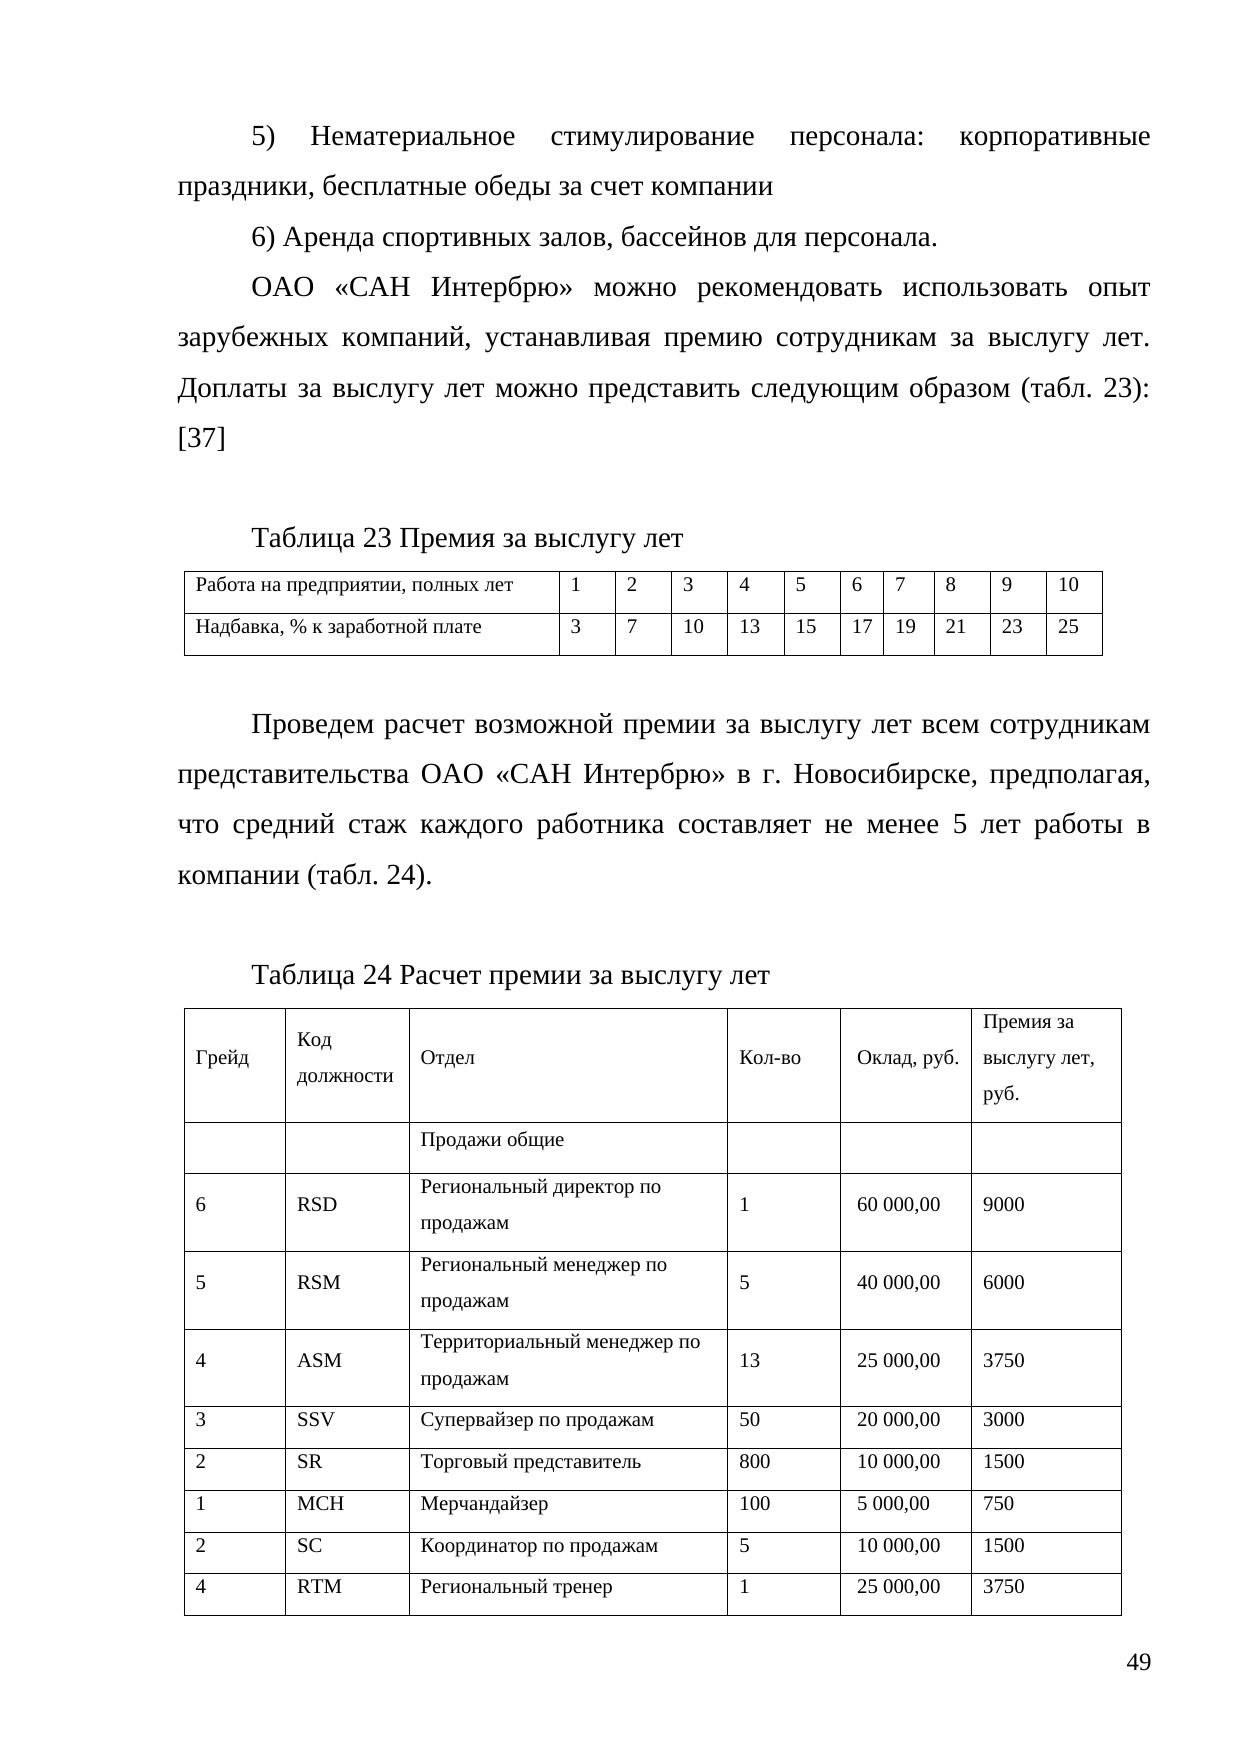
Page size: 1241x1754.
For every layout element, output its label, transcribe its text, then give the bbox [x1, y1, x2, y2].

table_cell 25 [1047, 614, 1102, 654]
table_cell Региональный тренер [410, 1574, 727, 1615]
table_cell 15 [785, 614, 840, 654]
table_cell RSM [286, 1252, 409, 1328]
table_cell [841, 1123, 971, 1173]
table_cell 25 000,00 [841, 1574, 971, 1615]
table_cell 2 [185, 1449, 285, 1490]
table_cell 3 [560, 614, 615, 654]
table_cell 800 [728, 1449, 840, 1490]
table_cell [286, 1123, 409, 1173]
table_cell Супервайзер по продажам [410, 1407, 727, 1448]
table_cell 10 000,00 [841, 1449, 971, 1490]
table_cell 5 [728, 1252, 840, 1328]
table_cell 750 [972, 1491, 1121, 1532]
table_cell [728, 1123, 840, 1173]
table_cell [972, 1123, 1121, 1173]
table_cell 40 000,00 [841, 1252, 971, 1328]
table_cell SR [286, 1449, 409, 1490]
text Таблица 24 Расчет премии за выслугу лет [177, 957, 1152, 991]
table_cell 13 [728, 1330, 840, 1406]
table_cell 13 [728, 614, 784, 654]
table_cell RTM [286, 1574, 409, 1615]
table_header 7 [884, 572, 934, 613]
table_header Работа на предприятии, полных лет [185, 572, 559, 613]
table_header 8 [935, 572, 990, 613]
table_header 4 [728, 572, 784, 613]
table_header 3 [672, 572, 727, 613]
table_cell ASM [286, 1330, 409, 1406]
table_cell Территориальный менеджер по продажам [410, 1330, 727, 1406]
text 6) Аренда спортивных залов, бассейнов для персонала. [177, 219, 1152, 252]
table_header 2 [616, 572, 671, 613]
table_cell 1 [185, 1491, 285, 1532]
table_cell 10 [672, 614, 727, 654]
table_cell 1500 [972, 1449, 1121, 1490]
table_cell 20 000,00 [841, 1407, 971, 1448]
table_cell 10 000,00 [841, 1533, 971, 1573]
text 5) Нематериальное стимулирование персонала: корпоративные праздники, бесплатные обеды за счет компании [177, 118, 1152, 202]
table_cell 7 [616, 614, 671, 654]
table_cell 4 [185, 1330, 285, 1406]
table_cell Продажи общие [410, 1123, 727, 1173]
table_header Оклад, руб. [841, 1009, 971, 1122]
table_header Отдел [410, 1009, 727, 1122]
table_header Грейд [185, 1009, 285, 1122]
table_cell Координатор по продажам [410, 1533, 727, 1573]
table_cell [185, 1123, 285, 1173]
table_cell SSV [286, 1407, 409, 1448]
text Проведем расчет возможной премии за выслугу лет всем сотрудникам представительства ОАО «САН Интербрю» в г. Новосибирске, предполагая, что средний стаж каждого работника составляет не менее 5 лет работы в компании (табл. 24). [177, 706, 1152, 890]
table_cell Региональный директор по продажам [410, 1174, 727, 1251]
table_cell 6 [185, 1174, 285, 1251]
table_cell 2 [185, 1533, 285, 1573]
table_cell 100 [728, 1491, 840, 1532]
table_header Код должности [286, 1009, 409, 1122]
table_cell 1500 [972, 1533, 1121, 1573]
table_cell 5 [185, 1252, 285, 1328]
table_cell 3750 [972, 1574, 1121, 1615]
table_cell 21 [935, 614, 990, 654]
table_cell 1 [728, 1574, 840, 1615]
table_header 5 [785, 572, 840, 613]
table_cell 6000 [972, 1252, 1121, 1328]
text Таблица 23 Премия за выслугу лет [177, 521, 1152, 554]
table_cell MCH [286, 1491, 409, 1532]
table_cell 60 000,00 [841, 1174, 971, 1251]
table_cell 5 000,00 [841, 1491, 971, 1532]
table_header 10 [1047, 572, 1102, 613]
table_cell SC [286, 1533, 409, 1573]
table_cell 9000 [972, 1174, 1121, 1251]
table_header 9 [991, 572, 1046, 613]
table_cell RSD [286, 1174, 409, 1251]
table_cell Мерчандайзер [410, 1491, 727, 1532]
table_cell 3 [185, 1407, 285, 1448]
table_cell Региональный менеджер по продажам [410, 1252, 727, 1328]
table_cell 4 [185, 1574, 285, 1615]
table_cell Торговый представитель [410, 1449, 727, 1490]
table_cell 23 [991, 614, 1046, 654]
table_header Премия за выслугу лет, руб. [972, 1009, 1121, 1122]
table_header 6 [841, 572, 883, 613]
table_cell 3000 [972, 1407, 1121, 1448]
text ОАО «САН Интербрю» можно рекомендовать использовать опыт зарубежных компаний, устанавливая премию сотрудникам за выслугу лет. Доплаты за выслугу лет можно представить следующим образом (табл. 23): [37] [177, 269, 1152, 453]
table_cell Надбавка, % к заработной плате [185, 614, 559, 654]
table_cell 50 [728, 1407, 840, 1448]
table_cell 19 [884, 614, 934, 654]
table_cell 3750 [972, 1330, 1121, 1406]
table_cell 17 [841, 614, 883, 654]
table_cell 25 000,00 [841, 1330, 971, 1406]
table_header Кол-во [728, 1009, 840, 1122]
table_cell 5 [728, 1533, 840, 1573]
table_cell 1 [728, 1174, 840, 1251]
table_header 1 [560, 572, 615, 613]
